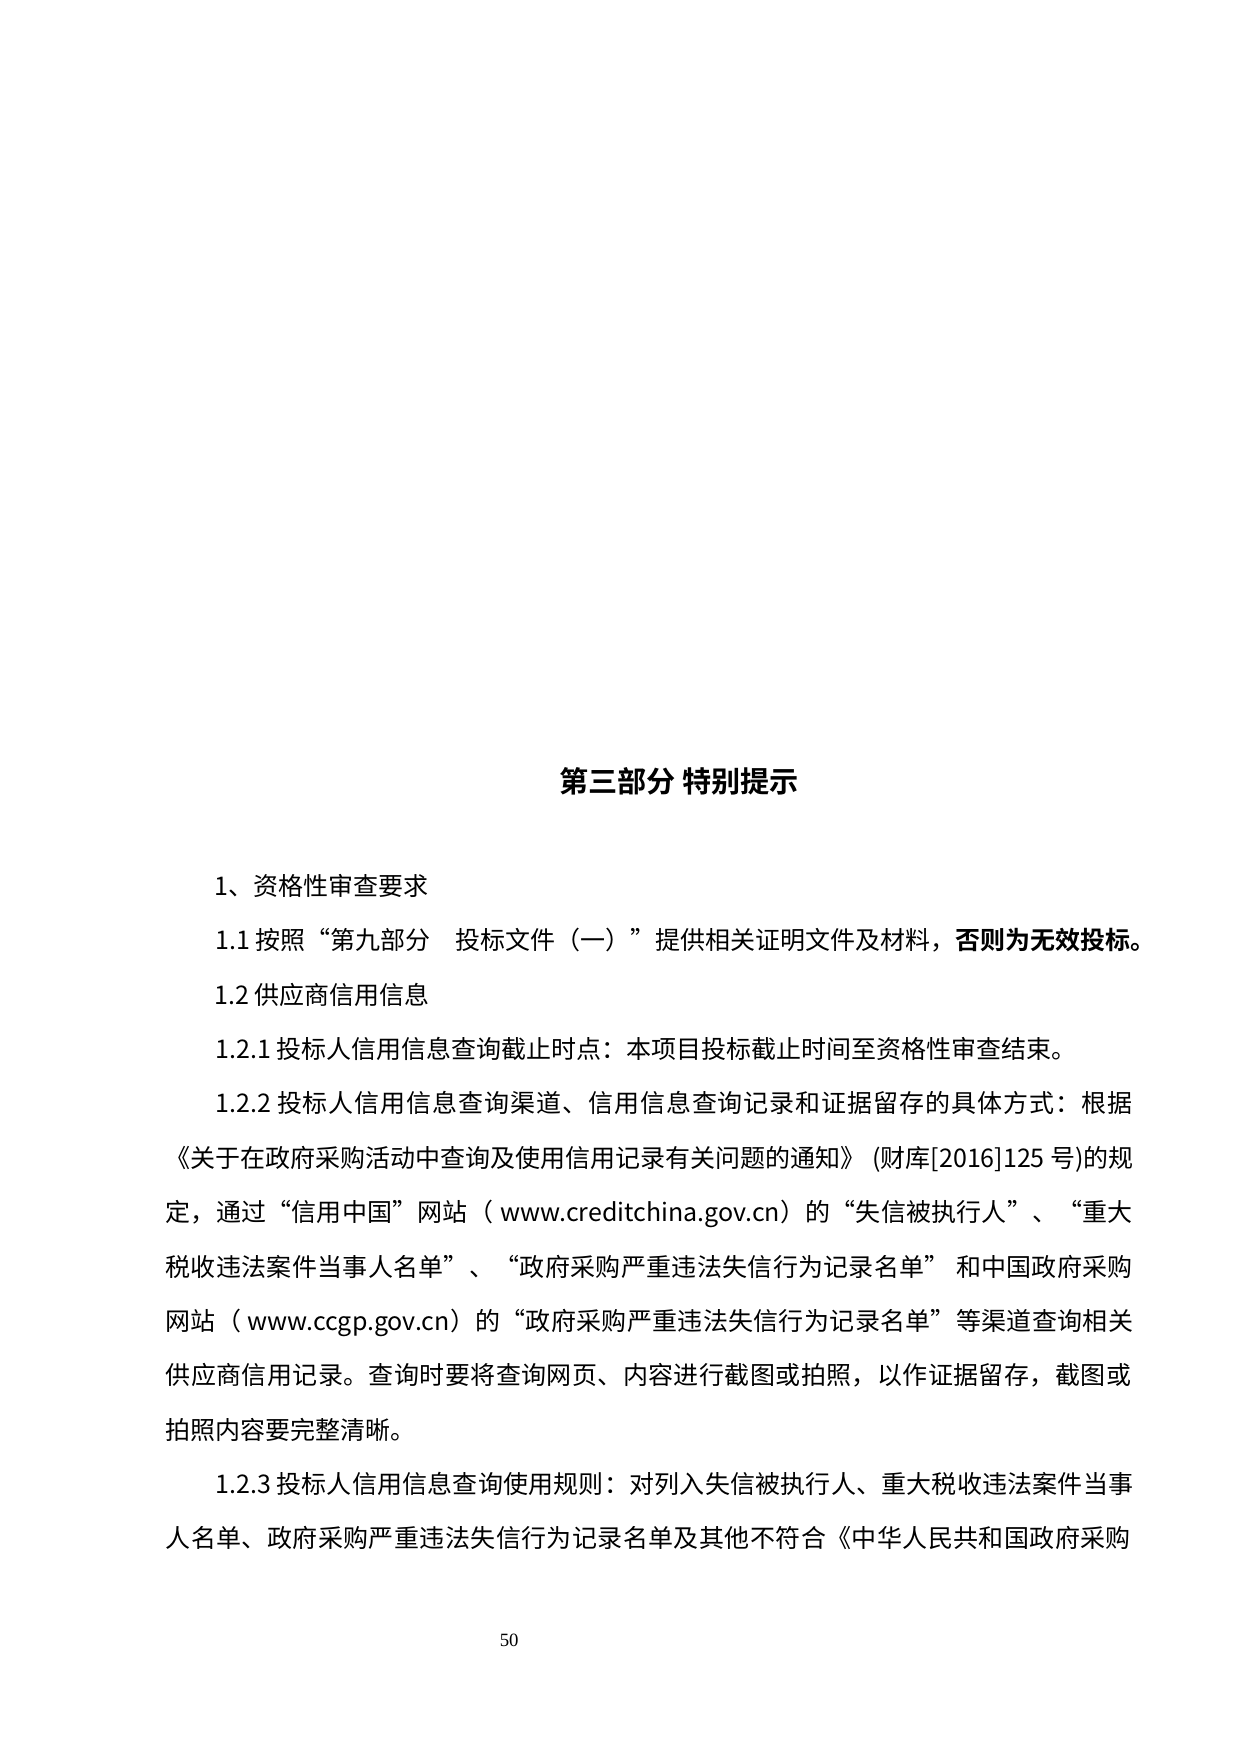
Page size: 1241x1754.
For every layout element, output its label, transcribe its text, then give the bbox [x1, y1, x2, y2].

text 1.2.2投标人信用信息查询渠道、信用信息查询记录和证据留存的具体方式：根据《关于在政府采购活动中查询及使用信用记录有关问题的通知》 (财库[2016]125 号)的规定，通过“信用中国”网站（ www.creditchina.gov.cn）的“失信被执行人”、“重大税收违法案件当事人名单”、“政府采购严重违法失信行为记录名单” 和中国政府采购网站（ www.ccgp.gov.cn）的“政府采购严重违法失信行为记录名单”等渠道查询相关供应商信用记录。查询时要将查询网页、内容进行截图或拍照，以作证据留存，截图或拍照内容要完整清晰。 [165, 1084, 1134, 1446]
text 1.1按照“第九部分 投标文件（一）”提供相关证明文件及材料，否则为无效投标。 [165, 921, 1134, 957]
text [165, 1464, 1134, 1555]
text 1.2供应商信用信息 [165, 975, 1134, 1011]
text 第三部分 特别提示 [165, 747, 1134, 812]
text 1.2.1投标人信用信息查询截止时点：本项目投标截止时间至资格性审查结束。 [165, 1029, 1134, 1066]
text 1、资格性审查要求 [165, 866, 1134, 903]
